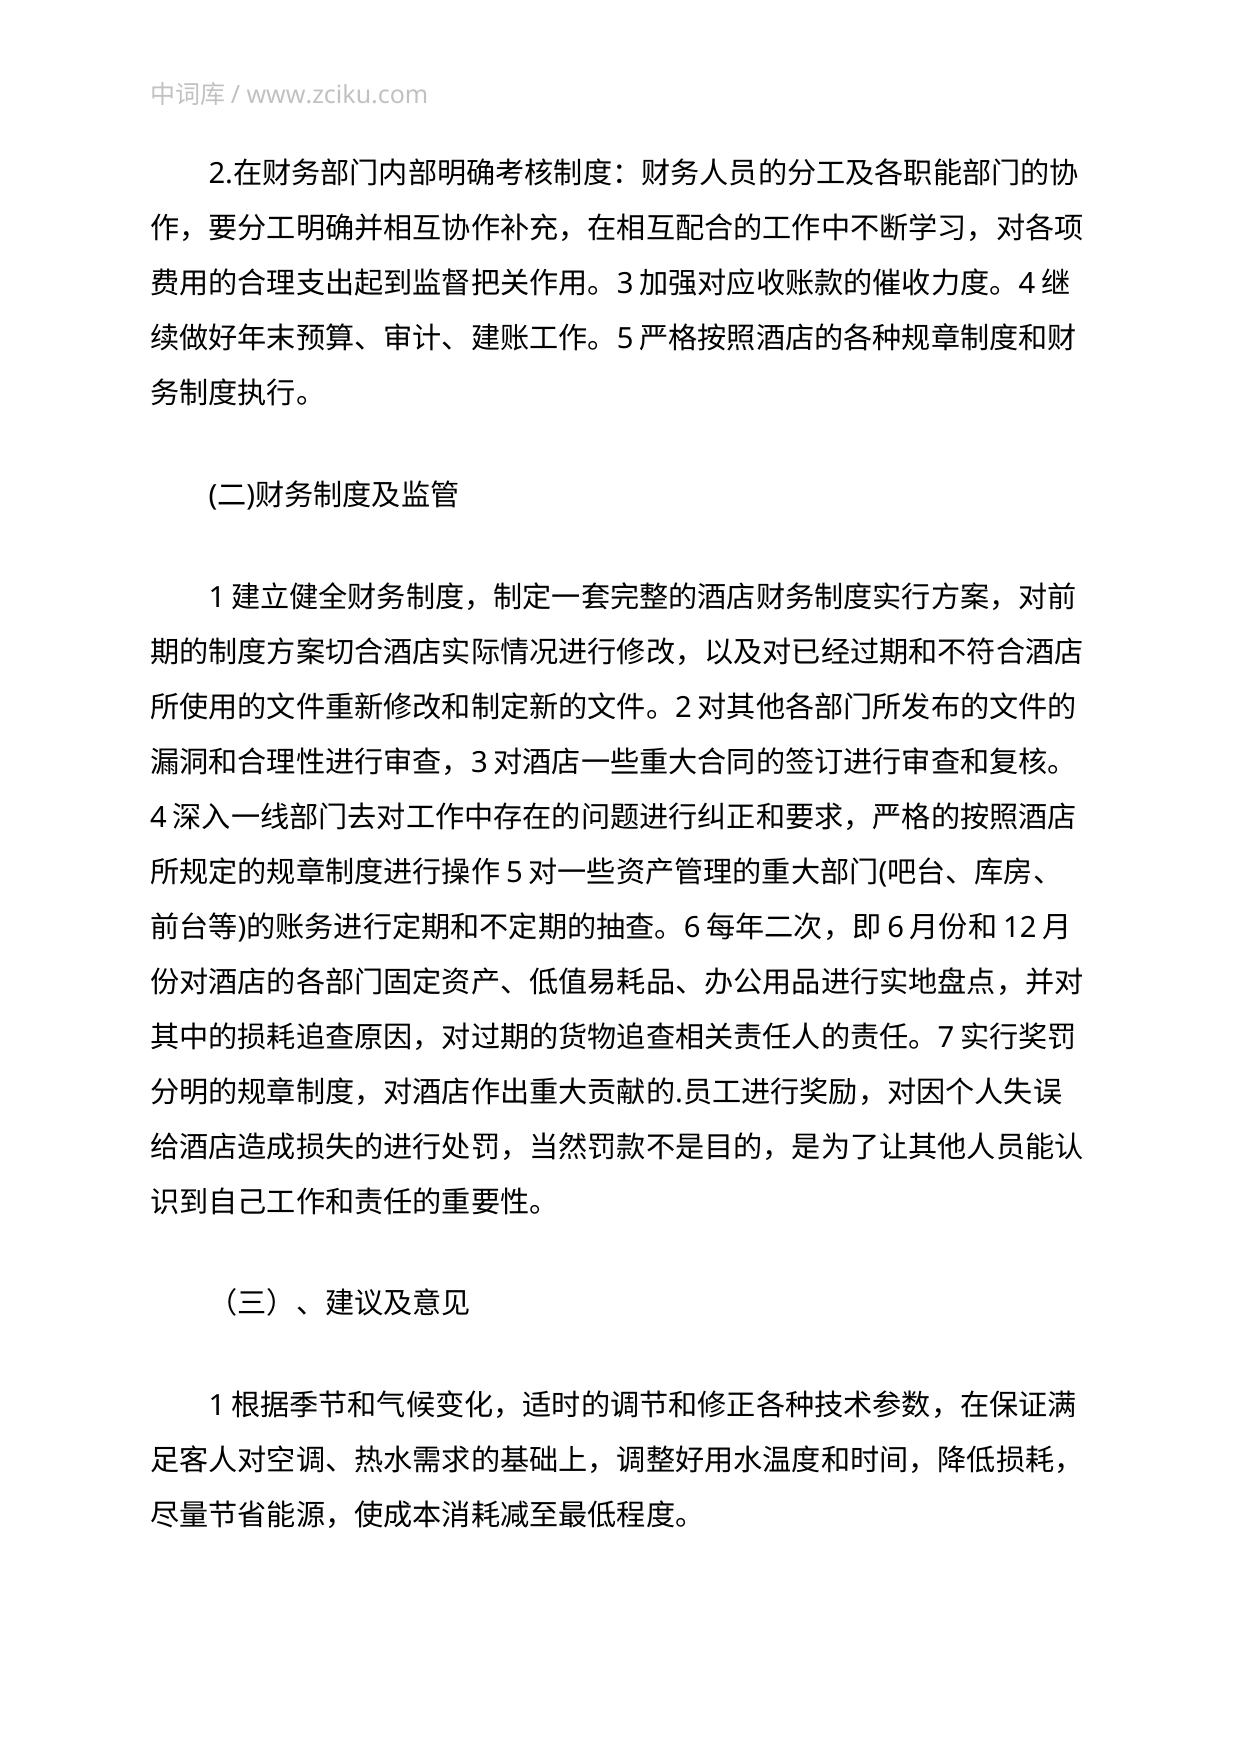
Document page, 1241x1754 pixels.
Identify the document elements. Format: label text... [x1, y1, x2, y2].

text 1建立健全财务制度，制定一套完整的酒店财务制度实行方案，对前期的制度方案切合酒店实际情况进行修改，以及对已经过期和不符合酒店所使用的文件重新修改和制定新的文件。2对其他各部门所发布的文件的漏洞和合理性进行审查，3对酒店一些重大合同的签订进行审查和复核。4深入一线部门去对工作中存在的问题进行纠正和要求，严格的按照酒店所规定的规章制度进行操作5对一些资产管理的重大部门(吧台、库房、前台等)的账务进行定期和不定期的抽查。6每年二次，即6月份和12月份对酒店的各部门固定资产、低值易耗品、办公用品进行实地盘点，并对其中的损耗追查原因，对过期的货物追查相关责任人的责任。7实行奖罚分明的规章制度，对酒店作出重大贡献的.员工进行奖励，对因个人失误给酒店造成损失的进行处罚，当然罚款不是目的，是为了让其他人员能认识到自己工作和责任的重要性。 [150, 574, 1090, 1221]
text （三）、建议及意见 [150, 1280, 1090, 1322]
text 2.在财务部门内部明确考核制度：财务人员的分工及各职能部门的协作，要分工明确并相互协作补充，在相互配合的工作中不断学习，对各项费用的合理支出起到监督把关作用。3加强对应收账款的催收力度。4继续做好年末预算、审计、建账工作。5严格按照酒店的各种规章制度和财务制度执行。 [150, 150, 1090, 412]
text 1根据季节和气候变化，适时的调节和修正各种技术参数，在保证满足客人对空调、热水需求的基础上，调整好用水温度和时间，降低损耗，尽量节省能源，使成本消耗减至最低程度。 [150, 1382, 1090, 1534]
text (二)财务制度及监管 [150, 472, 1090, 514]
